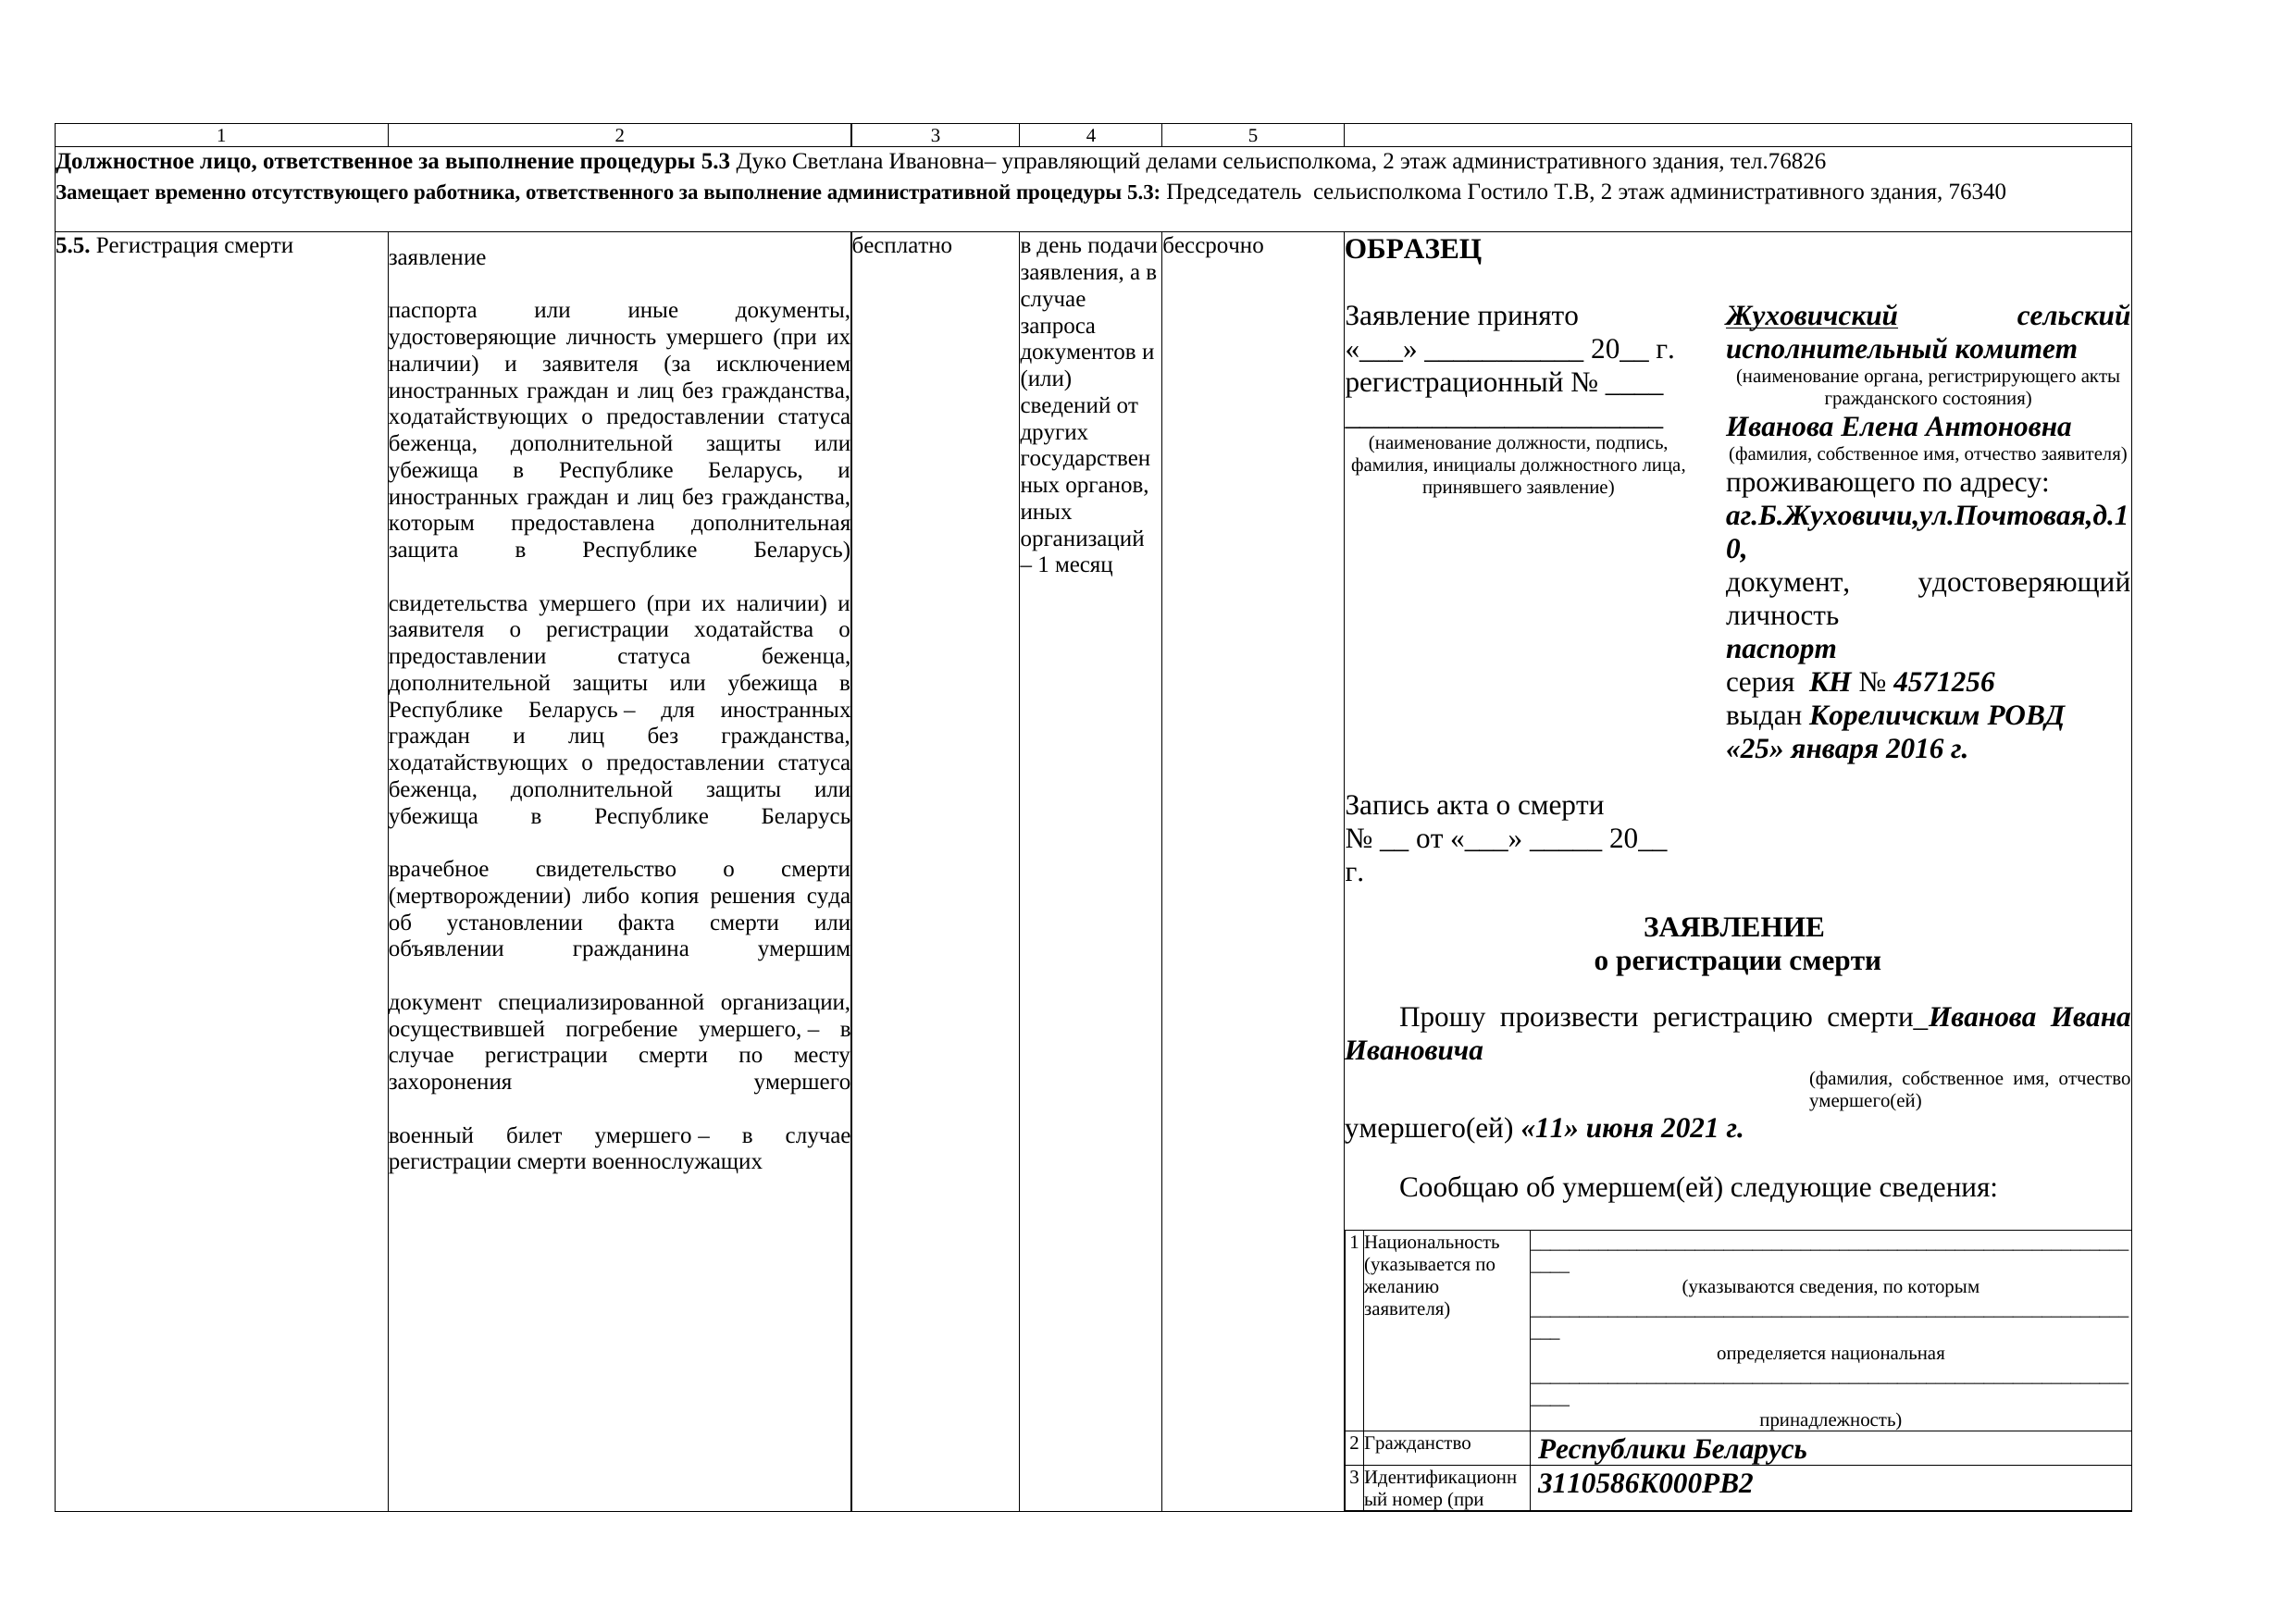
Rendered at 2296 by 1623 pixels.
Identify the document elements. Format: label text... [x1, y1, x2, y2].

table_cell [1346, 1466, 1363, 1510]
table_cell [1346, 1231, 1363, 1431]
table_cell бесплатно [852, 232, 1019, 1511]
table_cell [1020, 232, 1161, 1511]
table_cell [56, 147, 2131, 230]
table_cell бессрочно [1162, 232, 1344, 1511]
table_header 4 [1020, 124, 1161, 146]
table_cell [1531, 1466, 2131, 1510]
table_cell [389, 232, 850, 1511]
table_header [1345, 124, 2131, 146]
table_header 5 [1162, 124, 1344, 146]
table_header 2 [389, 124, 850, 146]
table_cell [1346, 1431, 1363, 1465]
table_header 1 [56, 124, 388, 146]
table_cell 5.5. Регистрация смерти [56, 232, 388, 1511]
table_header 3 [852, 124, 1019, 146]
